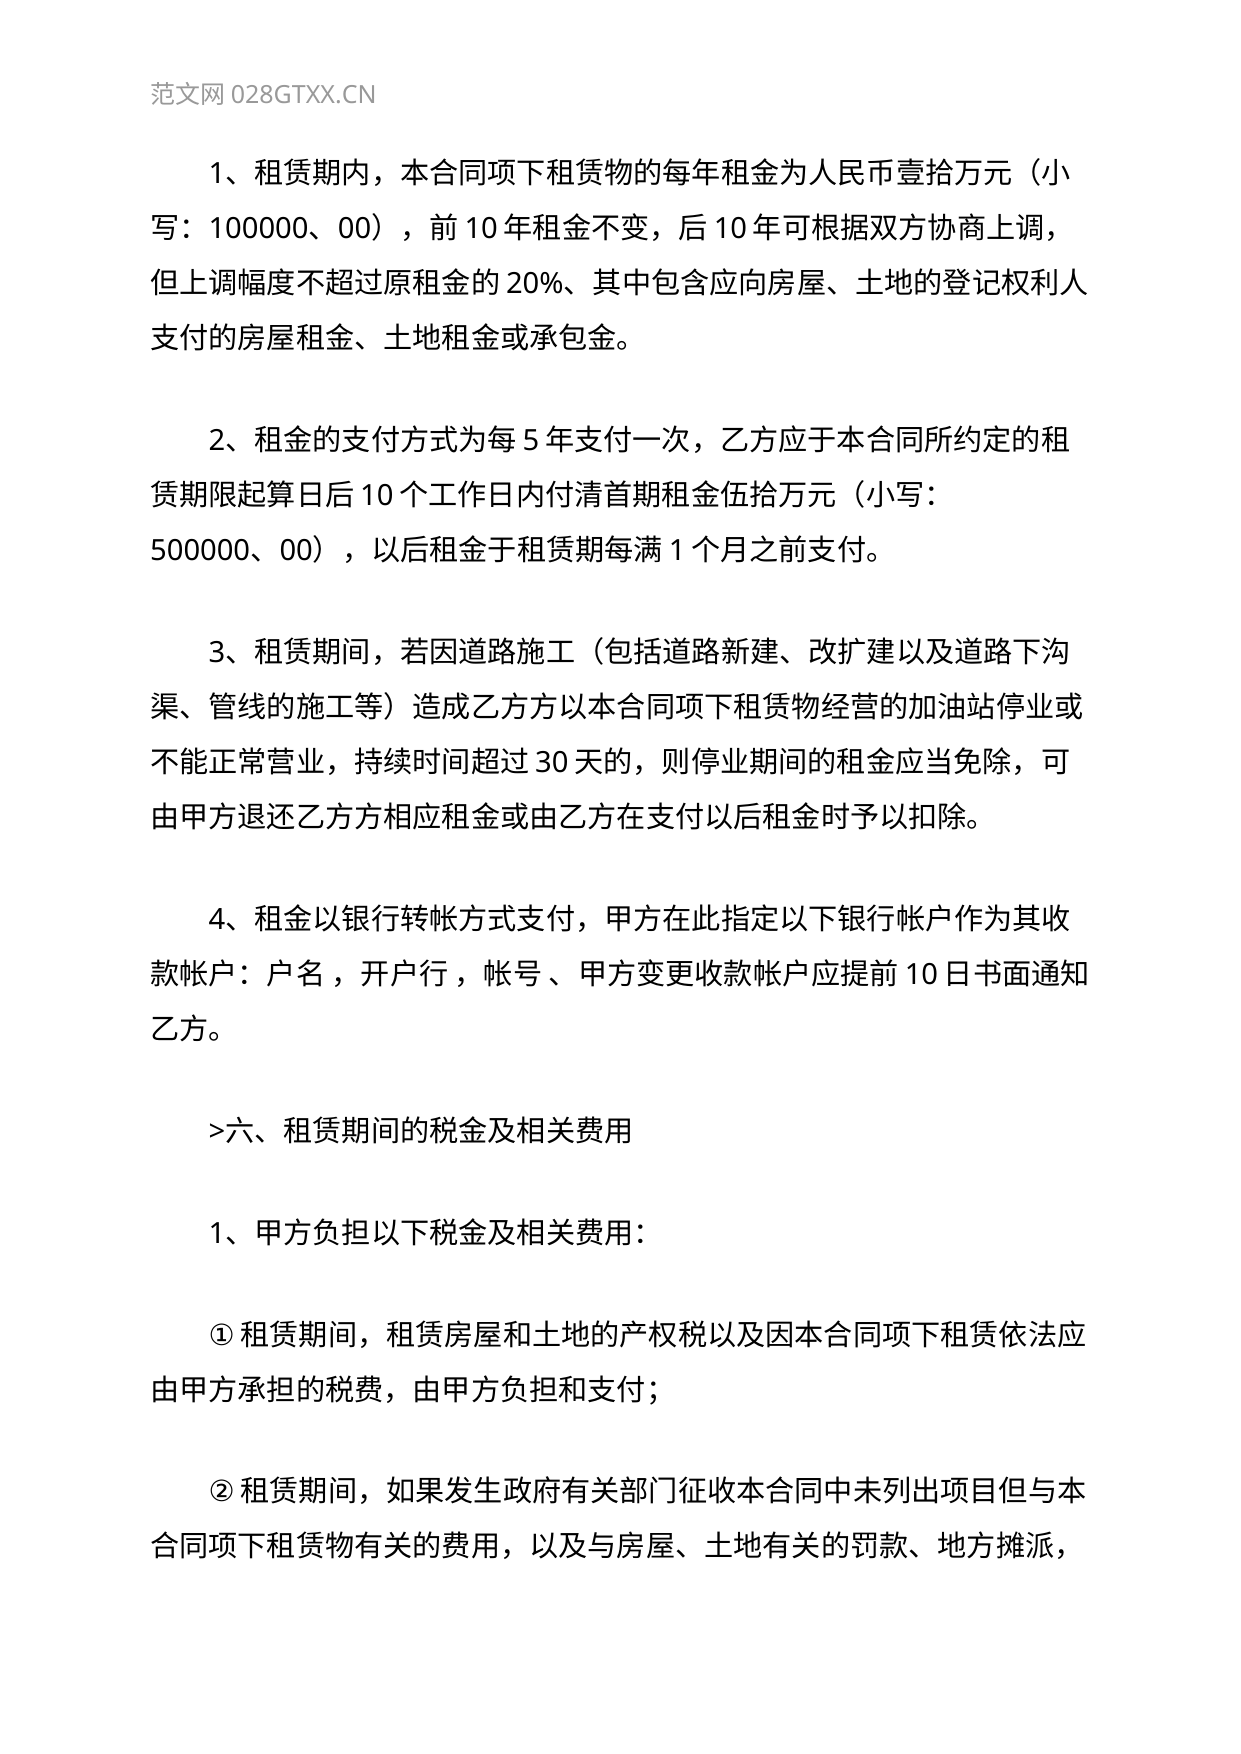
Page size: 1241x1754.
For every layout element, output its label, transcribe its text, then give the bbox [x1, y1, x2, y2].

text 1、租赁期内，本合同项下租赁物的每年租金为人民币壹拾万元（小写：100000、00），前10年租金不变，后10年可根据双方协商上调，但上调幅度不超过原租金的20%、其中包含应向房屋、土地的登记权利人支付的房屋租金、土地租金或承包金。 [150, 150, 1090, 357]
text ①租赁期间，租赁房屋和土地的产权税以及因本合同项下租赁依法应由甲方承担的税费，由甲方负担和支付； [150, 1311, 1090, 1408]
text >六、租赁期间的税金及相关费用 [150, 1107, 1090, 1149]
text 1、甲方负担以下税金及相关费用： [150, 1209, 1090, 1252]
text 3、租赁期间，若因道路施工（包括道路新建、改扩建以及道路下沟渠、管线的施工等）造成乙方方以本合同项下租赁物经营的加油站停业或不能正常营业，持续时间超过30天的，则停业期间的租金应当免除，可由甲方退还乙方方相应租金或由乙方在支付以后租金时予以扣除。 [150, 629, 1090, 836]
text 2、租金的支付方式为每5年支付一次，乙方应于本合同所约定的租赁期限起算日后10个工作日内付清首期租金伍拾万元（小写：500000、00），以后租金于租赁期每满1个月之前支付。 [150, 417, 1090, 569]
text 4、租金以银行转帐方式支付，甲方在此指定以下银行帐户作为其收款帐户：户名 ，开户行 ，帐号 、甲方变更收款帐户应提前10日书面通知乙方。 [150, 895, 1090, 1048]
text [150, 1468, 1090, 1565]
